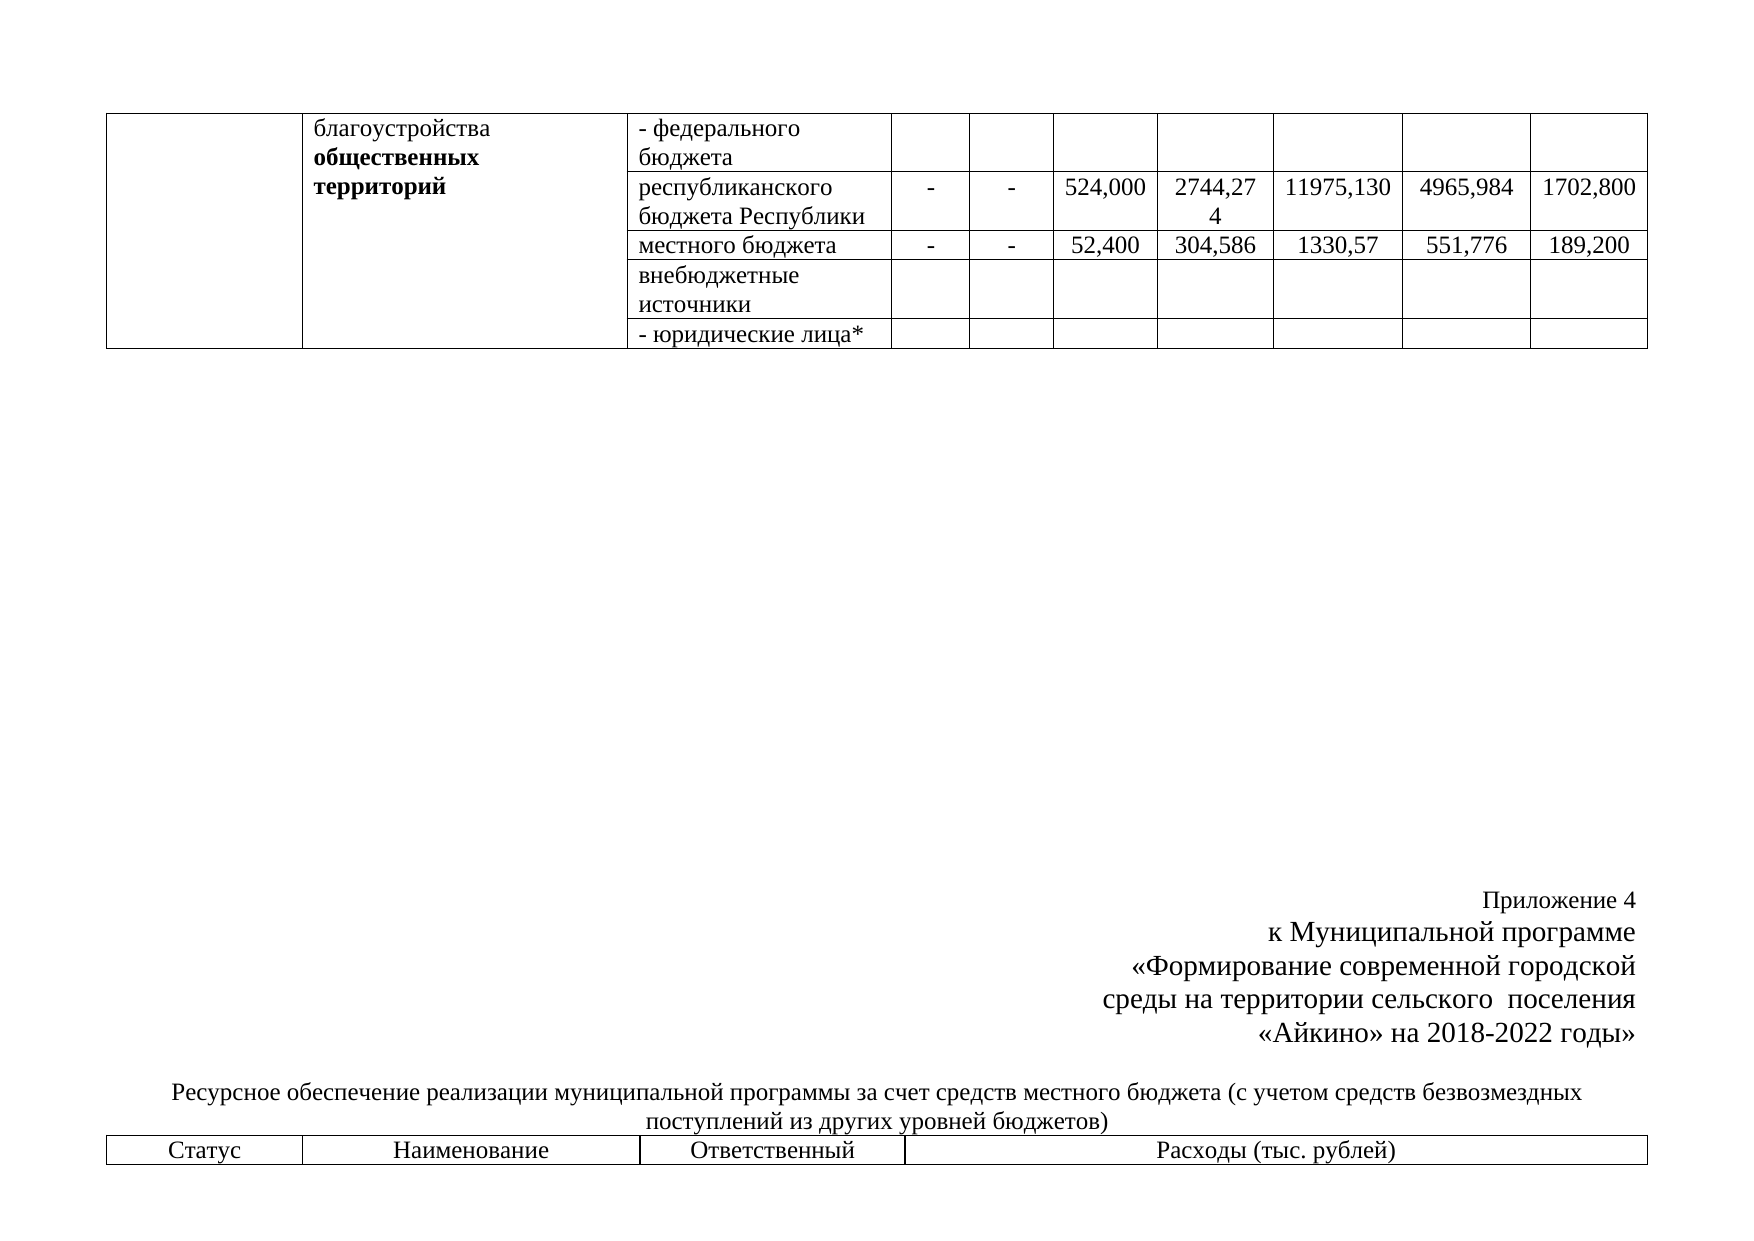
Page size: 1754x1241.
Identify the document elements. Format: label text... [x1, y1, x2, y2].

table_cell 2744,274 [1158, 172, 1273, 229]
table_cell [1158, 319, 1273, 348]
table_cell [1158, 260, 1273, 318]
text «Формирование современной городской [118, 948, 1636, 981]
text к Муниципальной программе [118, 914, 1636, 948]
text Приложение 4 [118, 885, 1636, 914]
table_cell - [970, 172, 1053, 229]
table_cell - [892, 231, 969, 259]
table_header Статус [107, 1136, 302, 1164]
table_cell [1274, 319, 1402, 348]
table_cell [1274, 260, 1402, 318]
table_cell [1403, 260, 1530, 318]
table_header Расходы (тыс. рублей) [906, 1136, 1647, 1164]
table_cell внебюджетные источники [628, 260, 891, 318]
text «Айкино» на 2018-2022 годы» [118, 1015, 1636, 1048]
table_cell [892, 260, 969, 318]
table_cell [1403, 319, 1530, 348]
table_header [303, 1136, 639, 1164]
table_cell [1531, 260, 1647, 318]
table_cell 1330,57 [1274, 231, 1402, 259]
table_cell [892, 114, 969, 171]
table_cell [970, 319, 1053, 348]
table_cell [1274, 114, 1402, 171]
text среды на территории сельского поселения [118, 981, 1636, 1015]
table_cell 4965,984 [1403, 172, 1530, 229]
table_cell - юридические лица* [628, 319, 891, 348]
table_cell [970, 114, 1053, 171]
table_cell [1403, 114, 1530, 171]
table_cell 1702,800 [1531, 172, 1647, 229]
table_cell республиканского бюджета Республики [628, 172, 891, 229]
table_cell 551,776 [1403, 231, 1530, 259]
table_cell [970, 260, 1053, 318]
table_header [641, 1136, 904, 1164]
table_cell 11975,130 [1274, 172, 1402, 229]
table_cell местного бюджета [628, 231, 891, 259]
table_cell [1531, 114, 1647, 171]
table_cell 304,586 [1158, 231, 1273, 259]
table_cell 524,000 [1054, 172, 1157, 229]
table_cell - федерального бюджета [628, 114, 891, 171]
table_cell - [970, 231, 1053, 259]
table_cell 189,200 [1531, 231, 1647, 259]
table_cell [1054, 319, 1157, 348]
table_cell - [892, 172, 969, 229]
table_cell [892, 319, 969, 348]
table_cell [1054, 114, 1157, 171]
table_cell 52,400 [1054, 231, 1157, 259]
table_cell [1054, 260, 1157, 318]
table_cell [1531, 319, 1647, 348]
text Ресурсное обеспечение реализации муниципальной программы за счет средств местного бюджета (с учетом средств безвозмездных поступлений из других уровней бюджетов) [118, 1077, 1636, 1134]
table_cell [1158, 114, 1273, 171]
